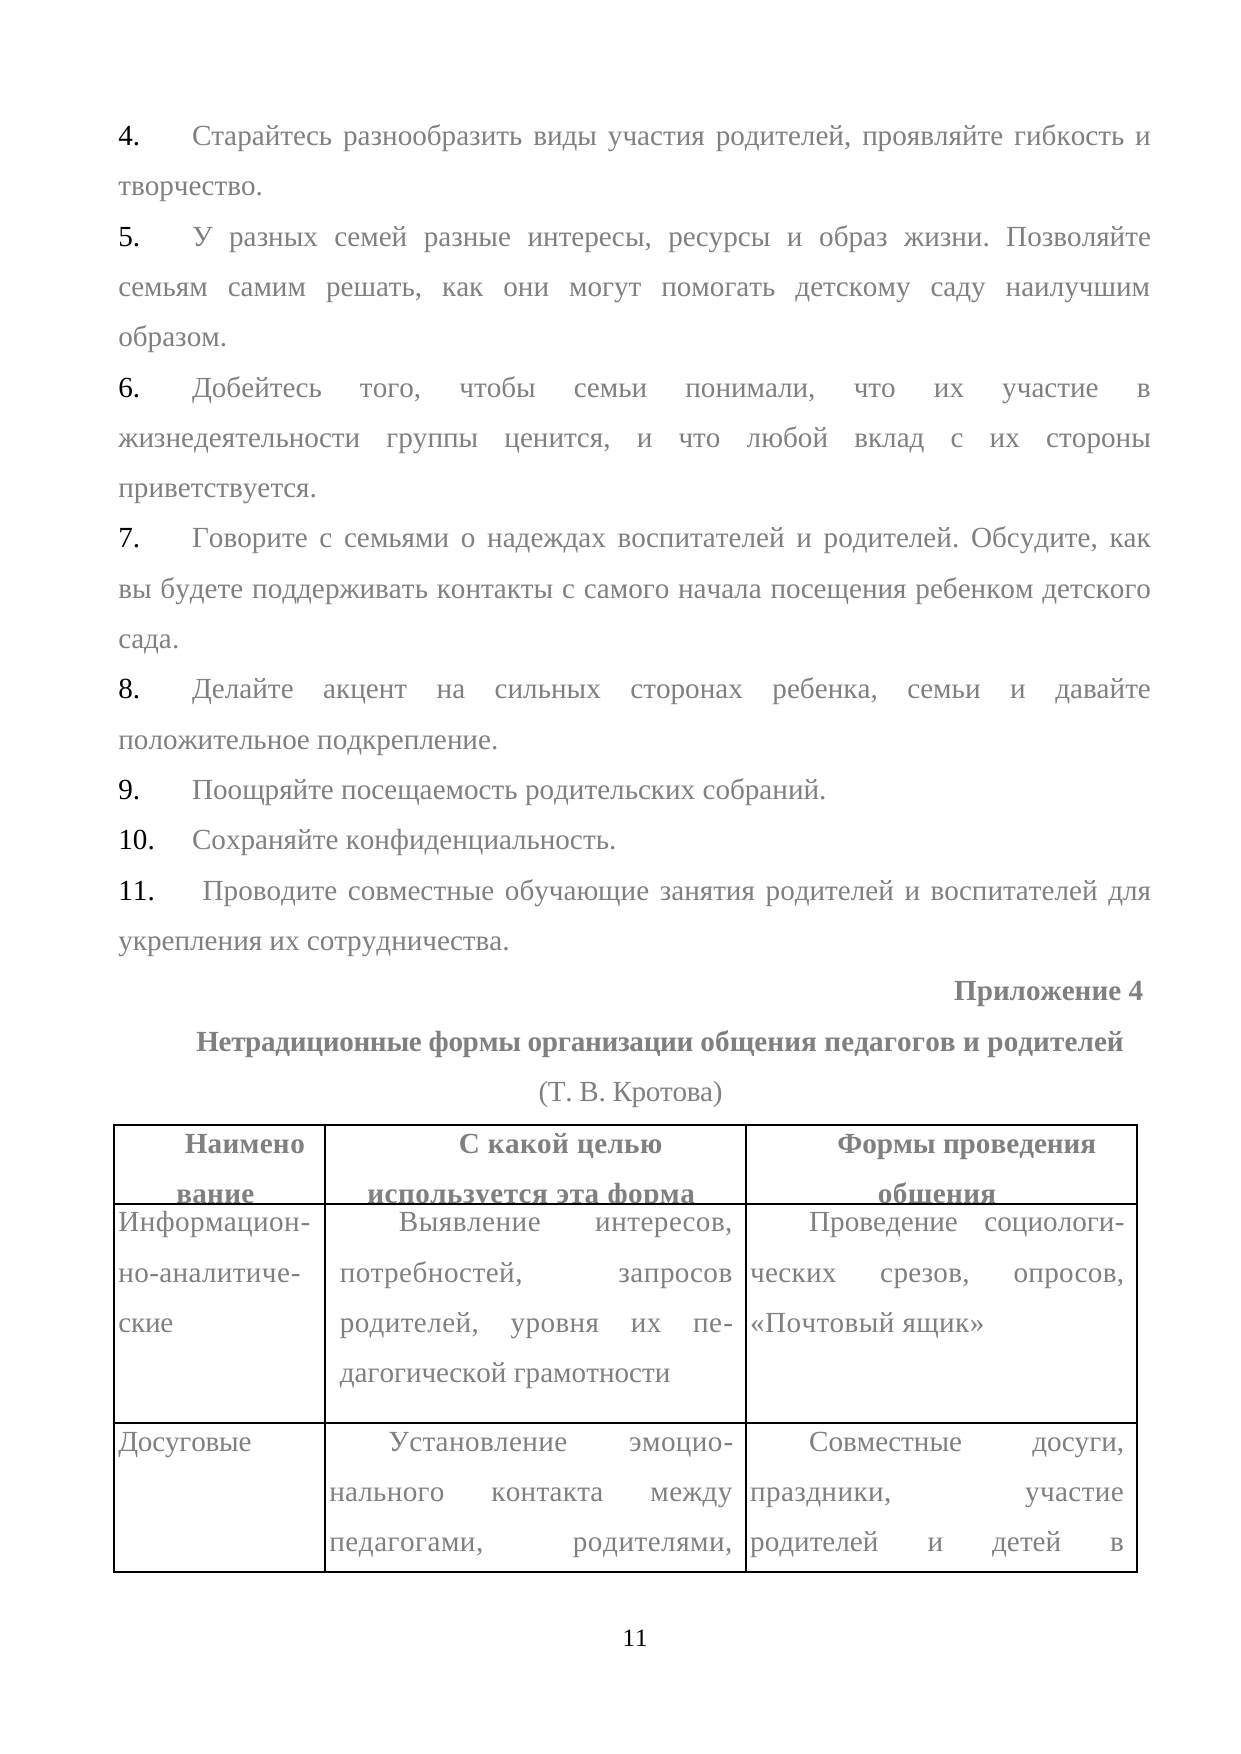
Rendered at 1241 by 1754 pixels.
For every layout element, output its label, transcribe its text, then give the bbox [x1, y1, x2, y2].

list Добейтесь того, чтобы семьи понимали, что их участие в жизнедеятельности группы ценится, и что любой вклад с их стороны приветствуется. [118, 370, 1152, 504]
table_header С какой целью используется эта форма [326, 1126, 745, 1203]
table_header Наименование [115, 1126, 324, 1203]
list Старайтесь разнообразить виды участия родителей, проявляйте гибкость и творчество. [118, 118, 1152, 202]
list Делайте акцент на сильных сторонах ребенка, семьи и давайте положительное подкрепление. [118, 672, 1152, 755]
list У разных семей разные интересы, ресурсы и образ жизни. Позволяйте семьям самим решать, как они могут помогать детскому саду наилучшим образом. [118, 219, 1152, 353]
table_header Формы проведения общения [747, 1126, 1136, 1203]
table_cell Выявление интересов, потребностей, запросов родителей, уровня их педагогической грамотности [326, 1205, 745, 1422]
table_cell Информационно-аналитические [115, 1205, 324, 1422]
table_cell Проведение социологических срезов, опросов, «Почтовый ящик» [747, 1205, 1136, 1422]
table_cell Совместные досуги, праздники, участие родителей и детей в выставках [747, 1424, 1136, 1571]
list Приложение 4 [118, 973, 1143, 1007]
list Проводите совместные обучающие занятия родителей и воспитателей для укрепления их сотрудничества. [118, 873, 1152, 957]
list Сохраняйте конфиденциальность. [118, 822, 1152, 856]
table_cell Установление эмоционального контакта между педагогами, родителями, детьми [326, 1424, 745, 1571]
list Поощряйте посещаемость родительских собраний. [118, 772, 1152, 806]
table_cell Досуговые [115, 1424, 324, 1571]
text Нетрадиционные формы организации общения педагогов и родителей (Т. В. Кротова) [118, 1024, 1143, 1108]
list Говорите с семьями о надеждах воспитателей и родителей. Обсудите, как вы будете поддерживать контакты с самого начала посещения ребенком детского сада. [118, 521, 1152, 655]
